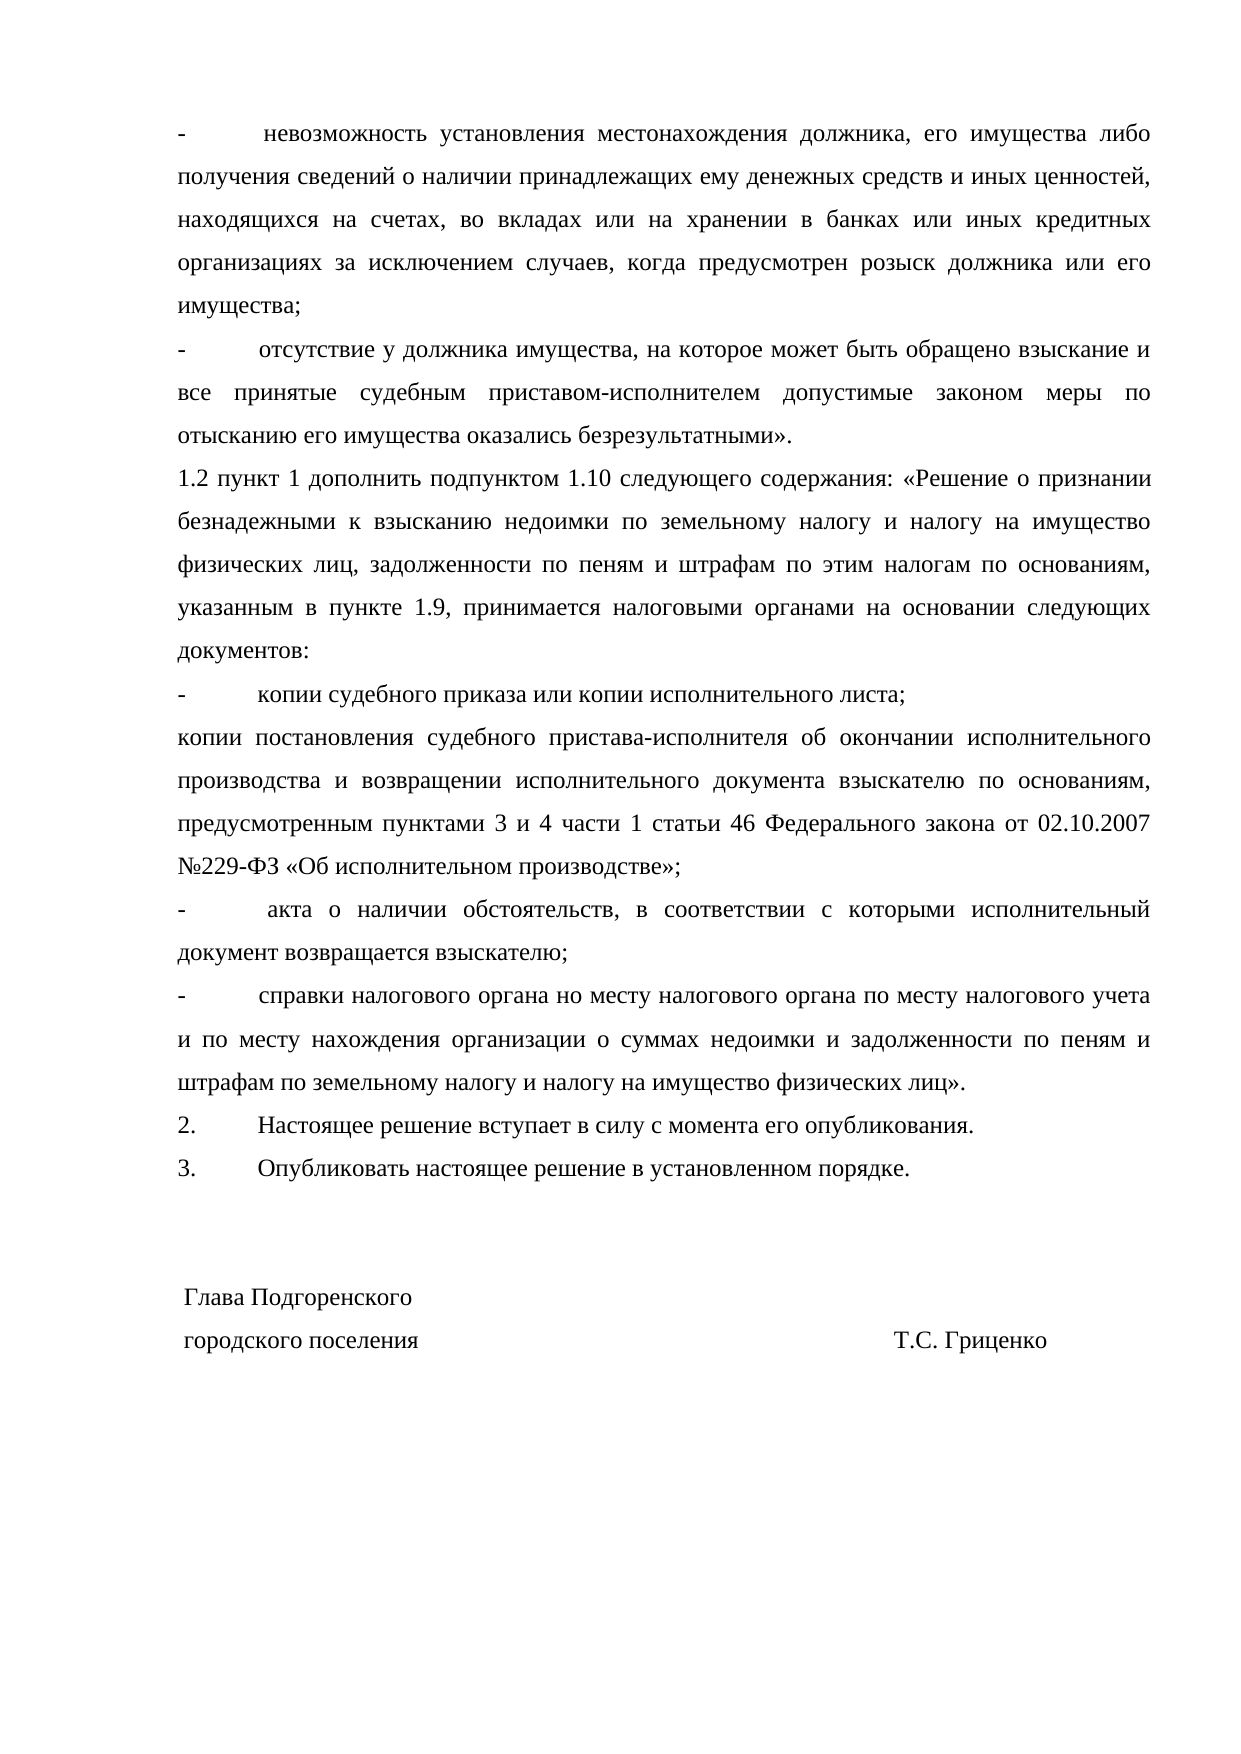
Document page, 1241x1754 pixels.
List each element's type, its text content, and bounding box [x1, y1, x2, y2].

text Глава Подгоренского [177, 1282, 1152, 1311]
text - отсутствие у должника имущества, на которое может быть обращено взыскание и все принятые судебным приставом-исполнителем допустимые законом меры по отысканию его имущества оказались безрезультатными». [177, 334, 1152, 449]
text 1.2 пункт 1 дополнить подпунктом 1.10 следующего содержания: «Решение о признании безнадежными к взысканию недоимки по земельному налогу и налогу на имущество физических лиц, задолженности по пеням и штрафам по этим налогам по основаниям, указанным в пункте 1.9, принимается налоговыми органами на основании следующих документов: [177, 463, 1152, 664]
text копии постановления судебного пристава-исполнителя об окончании исполнительного производства и возвращении исполнительного документа взыскателю по основаниям, предусмотренным пунктами 3 и 4 части 1 статьи 46 Федерального закона от 02.10.2007 №229-ФЗ «Об исполнительном производстве»; [177, 722, 1152, 880]
text - акта о наличии обстоятельств, в соответствии с которыми исполнительный документ возвращается взыскателю; [177, 894, 1152, 966]
text 2. Настоящее решение вступает в силу с момента его опубликования. [177, 1110, 1152, 1139]
text 3. Опубликовать настоящее решение в установленном порядке. [177, 1153, 1152, 1182]
text - справки налогового органа но месту налогового органа по месту налогового учета и по месту нахождения организации о суммах недоимки и задолженности по пеням и штрафам по земельному налогу и налогу на имущество физических лиц». [177, 981, 1152, 1096]
text - копии судебного приказа или копии исполнительного листа; [177, 679, 1152, 707]
text - невозможность установления местонахождения должника, его имущества либо получения сведений о наличии принадлежащих ему денежных средств и иных ценностей, находящихся на счетах, во вкладах или на хранении в банках или иных кредитных организациях за исключением случаев, когда предусмотрен розыск должника или его имущества; [177, 118, 1152, 319]
text городского поселения Т.С. Гриценко [177, 1326, 1152, 1354]
